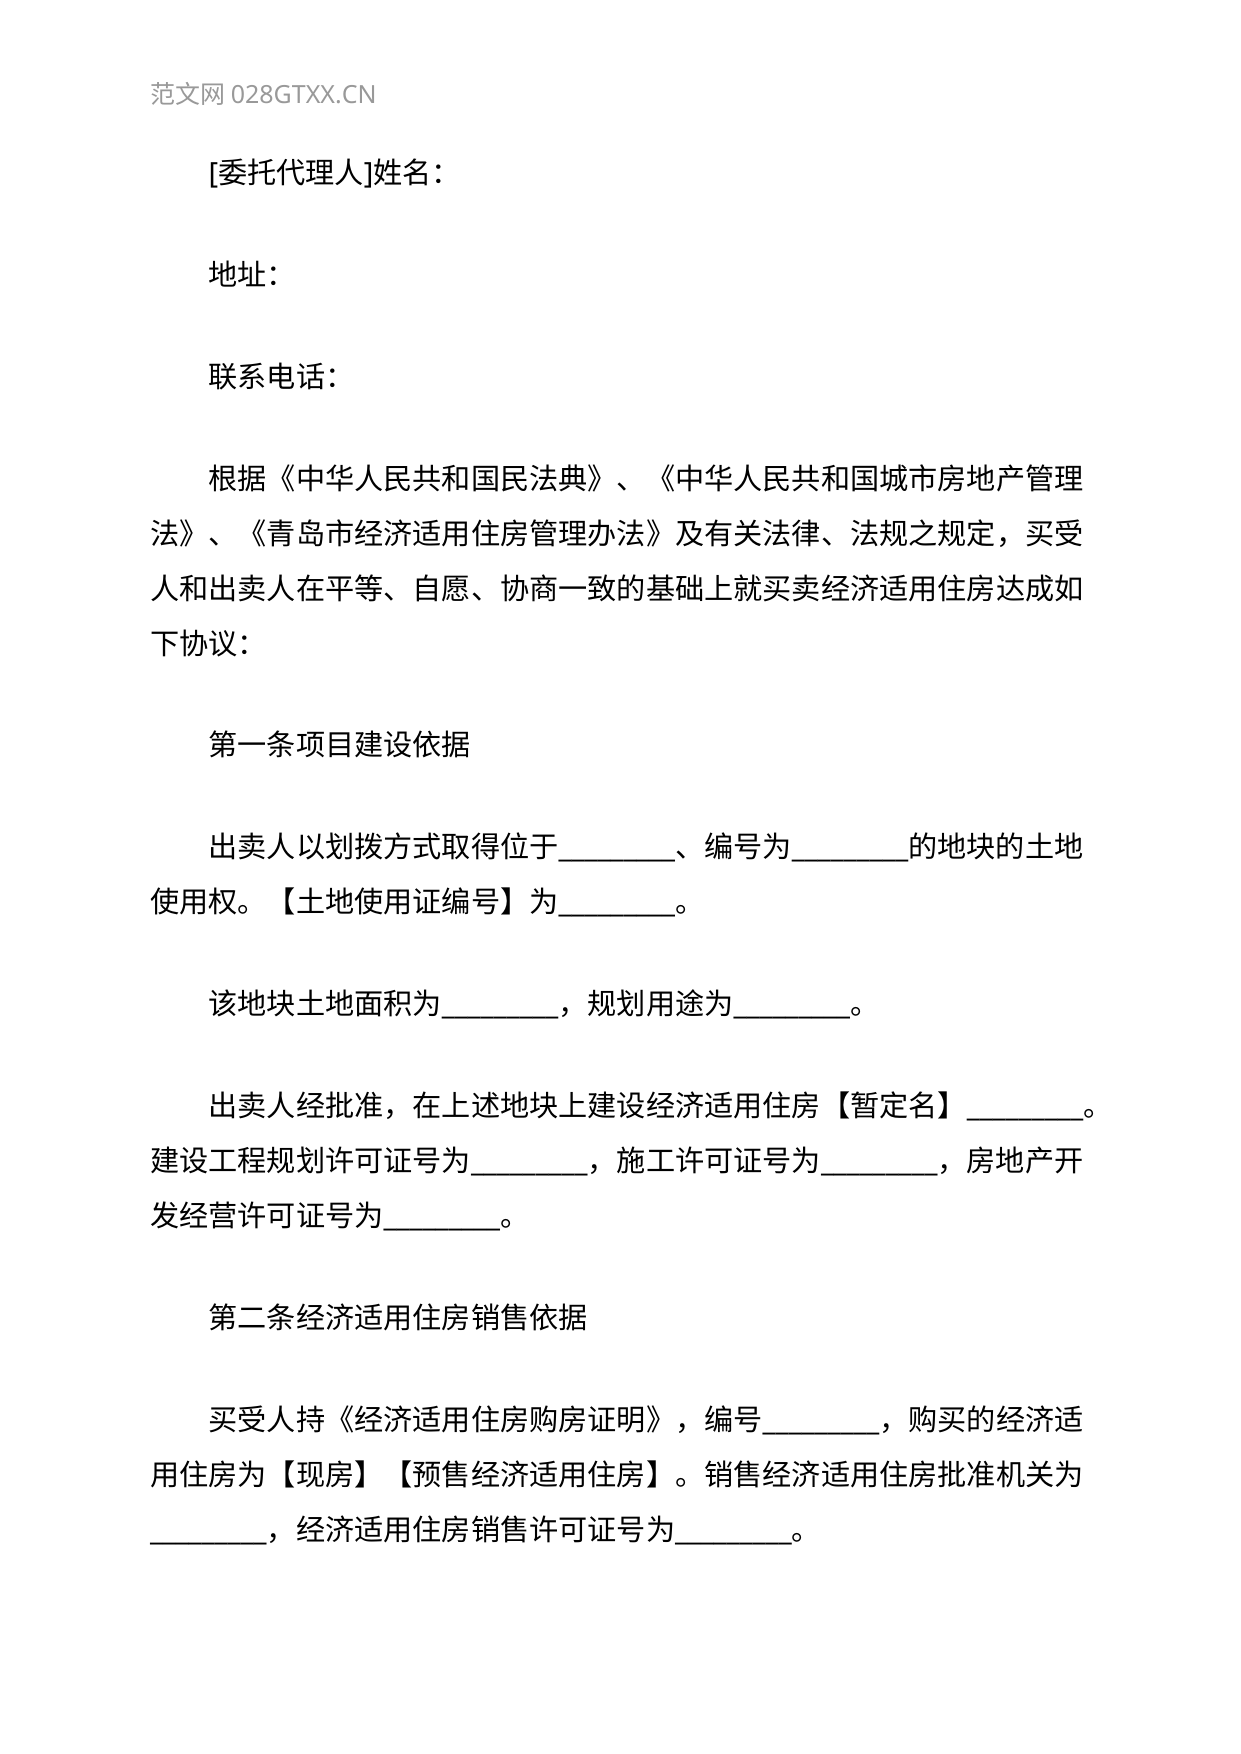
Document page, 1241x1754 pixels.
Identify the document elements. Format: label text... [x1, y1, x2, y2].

text 根据《中华人民共和国民法典》、《中华人民共和国城市房地产管理法》、《青岛市经济适用住房管理办法》及有关法律、法规之规定，买受人和出卖人在平等、自愿、协商一致的基础上就买卖经济适用住房达成如下协议： [150, 456, 1090, 662]
text 联系电话： [150, 354, 1090, 396]
text [委托代理人]姓名： [150, 150, 1090, 192]
text 出卖人经批准，在上述地块上建设经济适用住房【暂定名】_________。建设工程规划许可证号为_________，施工许可证号为_________，房地产开发经营许可证号为_________。 [150, 1083, 1090, 1235]
text 出卖人以划拨方式取得位于_________、编号为_________的地块的土地使用权。【土地使用证编号】为_________。 [150, 824, 1090, 921]
text 买受人持《经济适用住房购房证明》，编号_________，购买的经济适用住房为【现房】【预售经济适用住房】。销售经济适用住房批准机关为_________，经济适用住房销售许可证号为_________。 [150, 1396, 1090, 1549]
text 第二条经济适用住房销售依据 [150, 1295, 1090, 1337]
text 第一条项目建设依据 [150, 722, 1090, 764]
text 该地块土地面积为_________，规划用途为_________。 [150, 981, 1090, 1023]
text 地址： [150, 252, 1090, 294]
